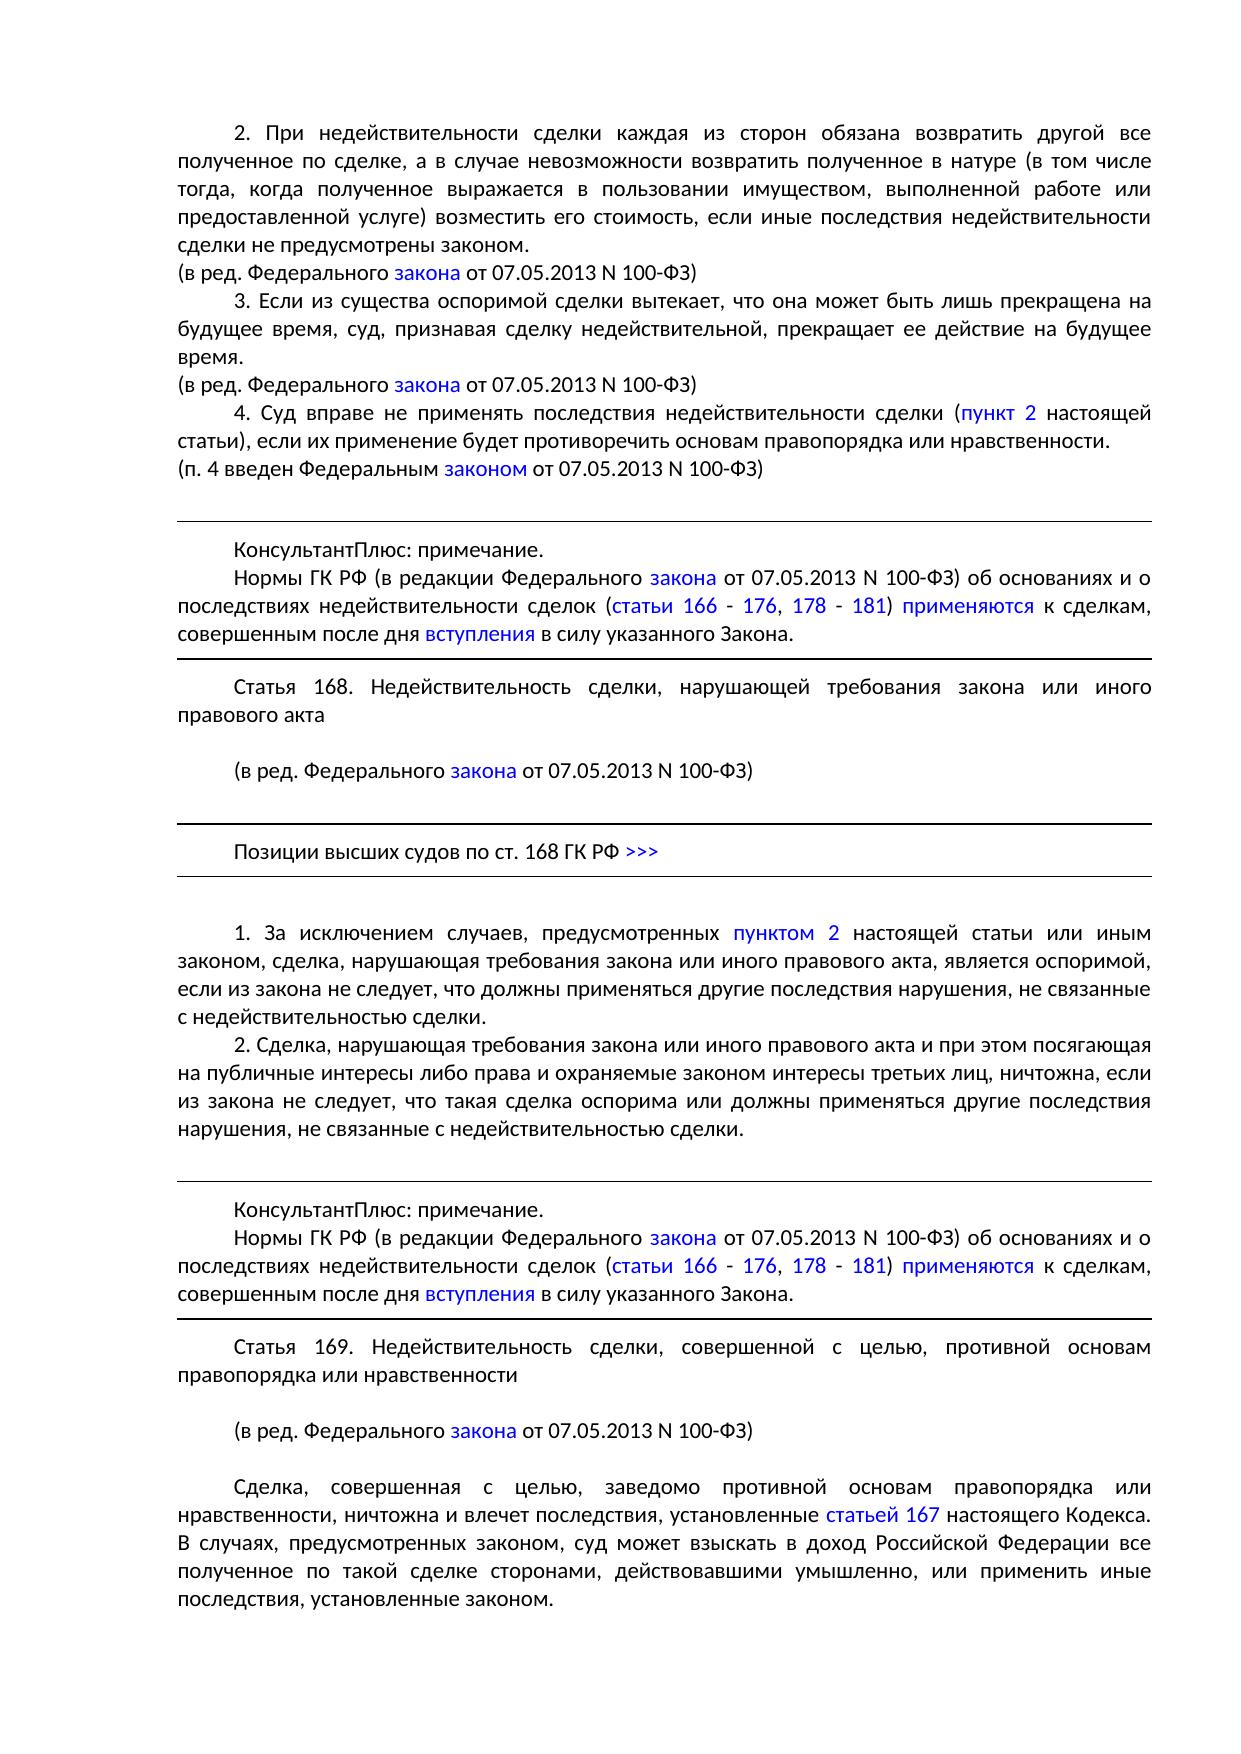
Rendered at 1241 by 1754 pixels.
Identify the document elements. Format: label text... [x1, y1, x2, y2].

text (в ред. Федерального закона от 07.05.2013 N 100-ФЗ) [177, 258, 1152, 286]
text 2. При недействительности сделки каждая из сторон обязана возвратить другой все полученное по сделке, а в случае невозможности возвратить полученное в натуре (в том числе тогда, когда полученное выражается в пользовании имуществом, выполненной работе или предоставленной услуге) возместить его стоимость, если иные последствия недействительности сделки не предусмотрены законом. [177, 118, 1152, 258]
text (п. 4 введен Федеральным законом от 07.05.2013 N 100-ФЗ) [177, 454, 1152, 482]
text 1. За исключением случаев, предусмотренных пунктом 2 настоящей статьи или иным законом, сделка, нарушающая требования закона или иного правового акта, является оспоримой, если из закона не следует, что должны применяться другие последствия нарушения, не связанные с недействительностью сделки. [177, 918, 1152, 1030]
text КонсультантПлюс: примечание. [177, 535, 1152, 563]
text (в ред. Федерального закона от 07.05.2013 N 100-ФЗ) [177, 756, 1152, 784]
text (в ред. Федерального закона от 07.05.2013 N 100-ФЗ) [177, 1416, 1152, 1444]
text Сделка, совершенная с целью, заведомо противной основам правопорядка или нравственности, ничтожна и влечет последствия, установленные статьей 167 настоящего Кодекса. В случаях, предусмотренных законом, суд может взыскать в доход Российской Федерации все полученное по такой сделке сторонами, действовавшими умышленно, или применить иные последствия, установленные законом. [177, 1472, 1152, 1612]
text Статья 168. Недействительность сделки, нарушающей требования закона или иного правового акта [177, 672, 1152, 728]
text Статья 169. Недействительность сделки, совершенной с целью, противной основам правопорядка или нравственности [177, 1332, 1152, 1388]
text 2. Сделка, нарушающая требования закона или иного правового акта и при этом посягающая на публичные интересы либо права и охраняемые законом интересы третьих лиц, ничтожна, если из закона не следует, что такая сделка оспорима или должны применяться другие последствия нарушения, не связанные с недействительностью сделки. [177, 1030, 1152, 1142]
text (в ред. Федерального закона от 07.05.2013 N 100-ФЗ) [177, 370, 1152, 398]
text КонсультантПлюс: примечание. [177, 1195, 1152, 1223]
text 3. Если из существа оспоримой сделки вытекает, что она может быть лишь прекращена на будущее время, суд, признавая сделку недействительной, прекращает ее действие на будущее время. [177, 286, 1152, 370]
text 4. Суд вправе не применять последствия недействительности сделки (пункт 2 настоящей статьи), если их применение будет противоречить основам правопорядка или нравственности. [177, 398, 1152, 454]
text Позиции высших судов по ст. 168 ГК РФ >>> [177, 837, 1152, 865]
